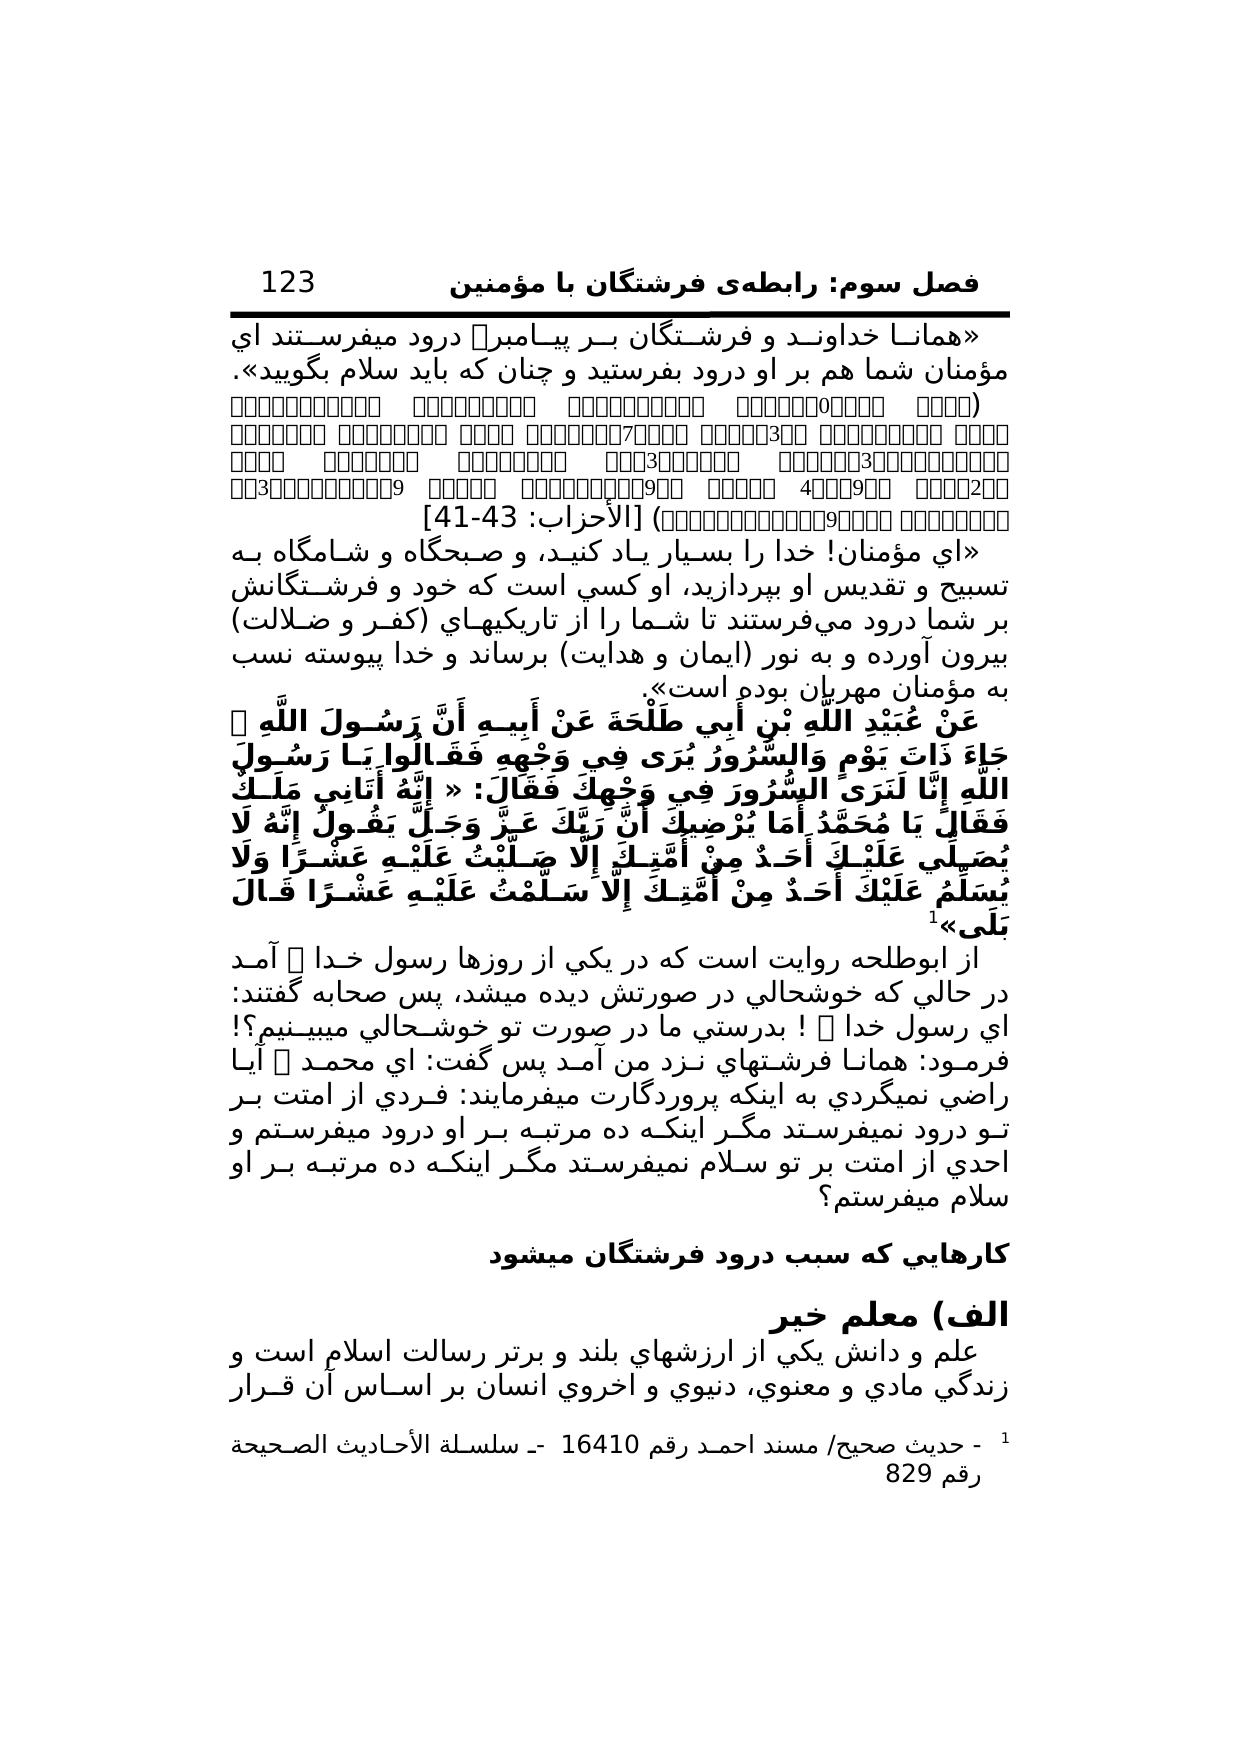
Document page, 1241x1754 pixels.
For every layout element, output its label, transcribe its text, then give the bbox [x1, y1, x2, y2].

text كارهايي كه سبب درود فرشتگان مي‎شود [230, 1238, 1010, 1270]
text الف) معلم خير [230, 1295, 1010, 1334]
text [230, 1334, 1010, 1402]
text «همانا خداوند و فرشتگان بر پيامبر درود مي‎فرستند اي مؤمنان شما هم بر او درود بفرستيد و چنان كه بايد سلام بگوييد». [230, 318, 1010, 386]
text «اي مؤمنان! خدا را بسيار ياد كنيد، و صبحگاه و شامگاه به تسبيح و تقديس او بپردازيد، او كسي است كه خود و فرشتگانش بر شما درود مي‌فرستند تا شما را از تاريكي‎هاي (كفر و ضلالت) بيرون آورده و به نور (ايمان و هدايت) برساند و خدا پيوسته نسب به مؤمنان مهربان بوده است». [230, 534, 1010, 704]
text از ابوطلحه روايت است كه در يكي از روز‎ها رسول خدا آمد در حالي كه خوشحالي در صورتش ديده مي‎شد، پس صحابه گفتند: اي رسول خدا ! بدرستي ما در صورت تو خوشحالي مي‎بينيم؟! فرمود: همانا فرشته‎اي نزد من آمد پس گفت: اي محمد آيا راضي نمي‎گردي به اينكه پروردگارت مي‎فرمايند: فردي از امتت بر تو درود نمي‎فرستد مگر اينكه ده مرتبه بر او درود مي‎فرستم و احدي از امتت بر تو سلام نمي‎فرستد مگر اينكه ده مرتبه بر او سلام مي‎فرستم؟ [230, 942, 1010, 1213]
text ﴿ ﴾ [الأحزاب: 43-41] [230, 386, 1010, 534]
text عَنْ عُبَيْدِ اللَّهِ بْنِ أَبِي طَلْحَةَ عَنْ أَبِيهِ أَنَّ رَسُولَ اللَّهِ جَاءَ ذَاتَ يَوْمٍ وَالسُّرُورُ يُرَى فِي وَجْهِهِ فَقَالُوا يَا رَسُولَ اللَّهِ إِنَّا لَنَرَى السُّرُورَ فِي وَجْهِكَ فَقَالَ: « إِنَّهُ أَتَانِي مَلَكٌ فَقَالَ يَا مُحَمَّدُ أَمَا يُرْضِيكَ أَنَّ رَبَّكَ عَزَّ وَجَلَّ يَقُولُ إِنَّهُ لَا يُصَلِّي عَلَيْكَ أَحَدٌ مِنْ أُمَّتِكَ إِلَّا صَلَّيْتُ عَلَيْهِ عَشْرًا وَلَا يُسَلِّمُ عَلَيْكَ أَحَدٌ مِنْ أُمَّتِكَ إِلَّا سَلَّمْتُ عَلَيْهِ عَشْرًا قَالَ بَلَى» [230, 704, 1010, 942]
